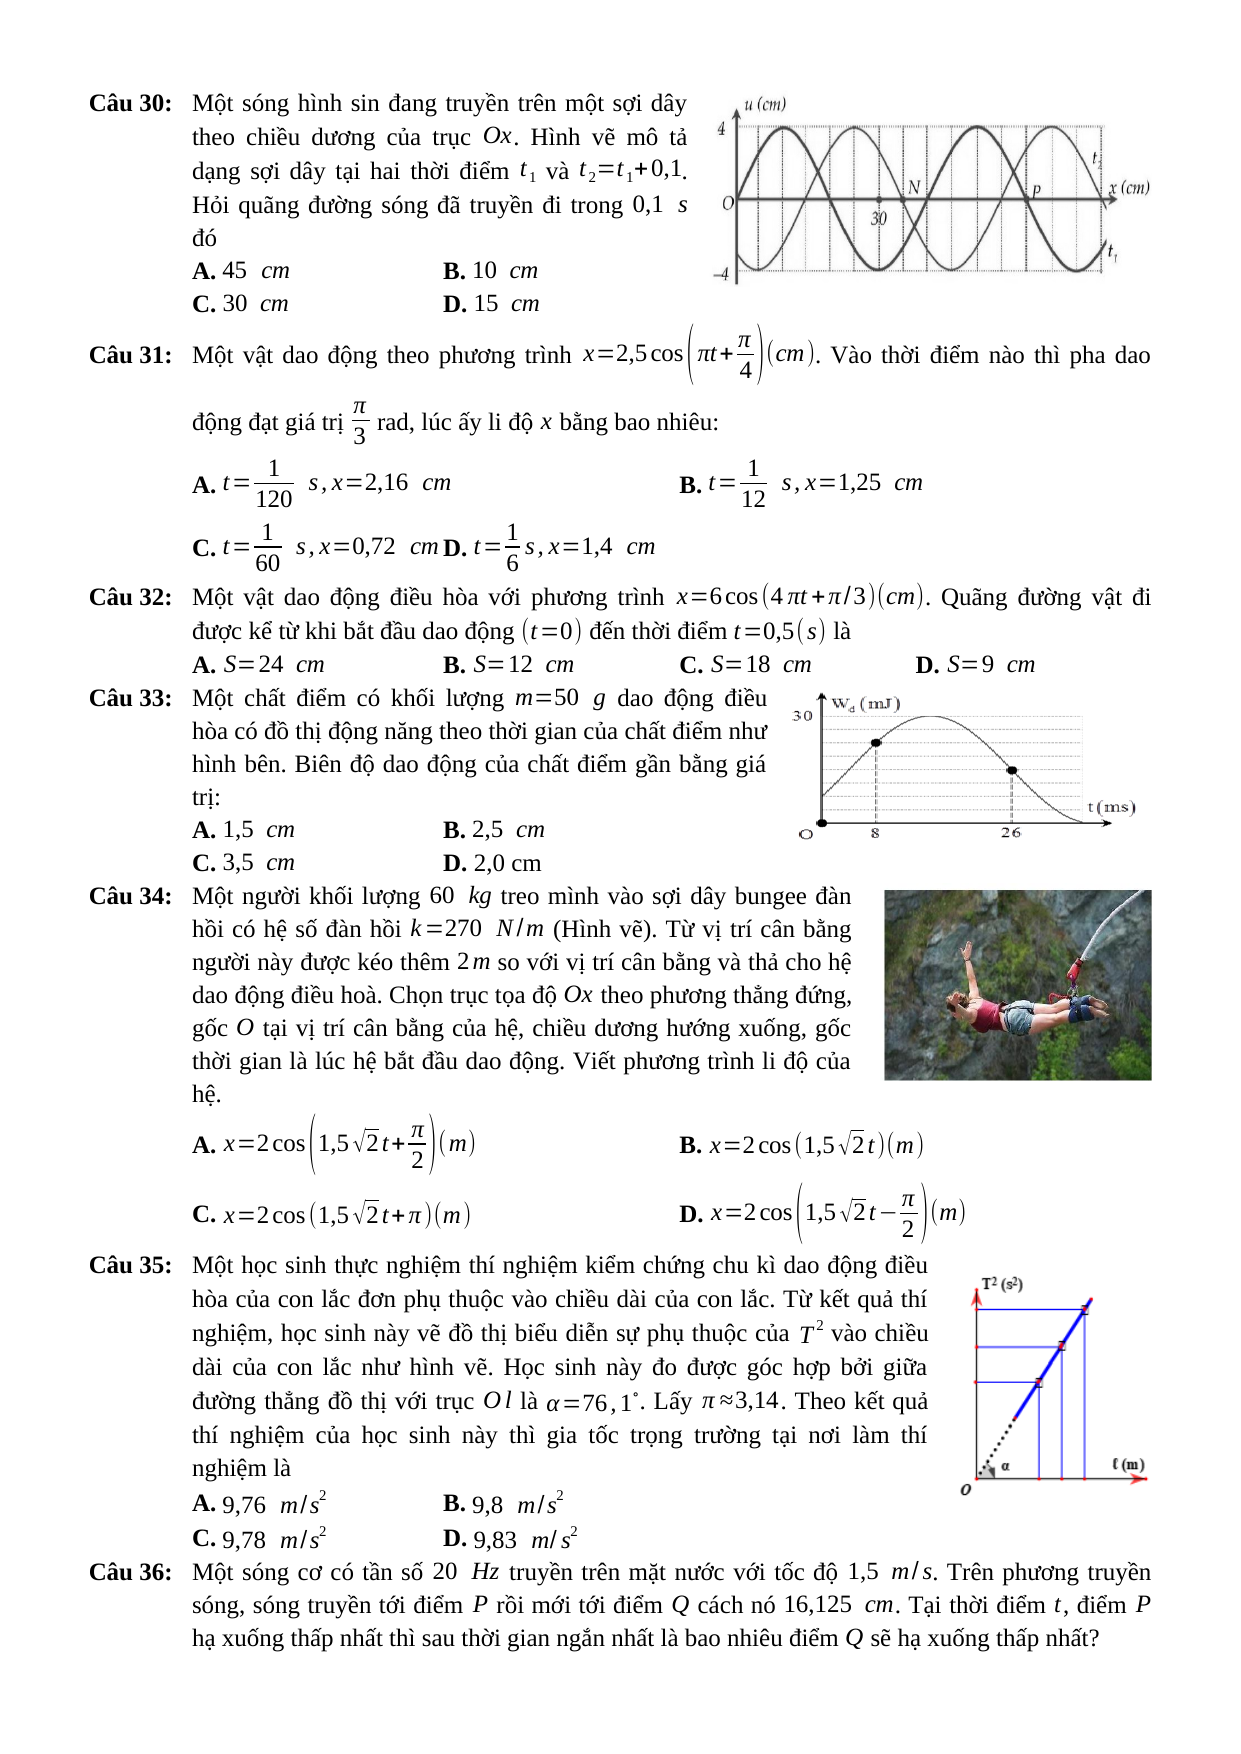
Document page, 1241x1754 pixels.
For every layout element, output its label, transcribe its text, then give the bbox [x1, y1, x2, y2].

text A. B. C. D. [192, 650, 1152, 678]
text A. B. [192, 256, 706, 285]
text A. B. [192, 1487, 1152, 1518]
text C. D. [192, 1181, 1152, 1246]
text Câu 34: Một người khối lượng treo mình vào sợi dây bungee đàn hồi có hệ số đàn hồi (Hình vẽ). Từ vị trí cân bằng người này được kéo thêm so với vị trí cân bằng và thả cho hệ dao động điều hoà. Chọn trục tọa độ theo phương thẳng đứng, gốc tại vị trí cân bằng của hệ, chiều dương hướng xuống, gốc thời gian là lúc hệ bắt đầu dao động. Viết phương trình li độ của hệ. [88, 881, 1152, 1108]
text Câu 30: Một sóng hình sin đang truyền trên một sợi dây theo chiều dương của trục . Hình vẽ mô tả dạng sợi dây tại hai thời điểm và . Hỏi quãng đường sóng đã truyền đi trong đó [88, 88, 1152, 252]
text C. D. [192, 518, 1152, 577]
picture [786, 683, 1152, 850]
picture [871, 883, 1152, 1081]
text C. D. [192, 1522, 1152, 1553]
text A. B. [192, 815, 786, 844]
text Câu 33: Một chất điểm có khối lượng dao động điều hòa có đồ thị động năng theo thời gian của chất điểm như hình bên. Biên độ dao động của chất điểm gần bằng giá trị: [88, 683, 786, 811]
picture [947, 1251, 1152, 1515]
text Câu 36: Một sóng cơ có tần số truyền trên mặt nước với tốc độ . Trên phương truyền sóng, sóng truyền tới điểm rồi mới tới điểm cách nó . Tại thời điểm , điểm hạ xuống thấp nhất thì sau thời gian ngắn nhất là bao nhiêu điểm sẽ hạ xuống thấp nhất? [88, 1557, 1152, 1652]
text Câu 32: Một vật dao động điều hòa với phương trình . Quãng đường vật đi được kể từ khi bắt đầu dao động đến thời điểm là [88, 581, 1152, 646]
text A. B. [192, 455, 1152, 514]
text C. D. 2,0 cm [192, 848, 1152, 877]
text Câu 35: Một học sinh thực nghiệm thí nghiệm kiểm chứng chu kì dao động điều hòa của con lắc đơn phụ thuộc vào chiều dài của con lắc. Từ kết quả thí nghiệm, học sinh này vẽ đồ thị biểu diễn sự phụ thuộc của vào chiều dài của con lắc như hình vẽ. Học sinh này đo được góc hợp bởi giữa đường thẳng đồ thị với trục là . Lấy . Theo kết quả thí nghiệm của học sinh này thì gia tốc trọng trường tại nơi làm thí nghiệm là [88, 1251, 947, 1482]
text Câu 31: Một vật dao động theo phương trình . Vào thời điểm nào thì pha dao động đạt giá trị rad, lúc ấy li độ bằng bao nhiêu: [88, 322, 1152, 451]
text C. D. [192, 289, 1152, 318]
text A. B. [192, 1112, 1152, 1177]
